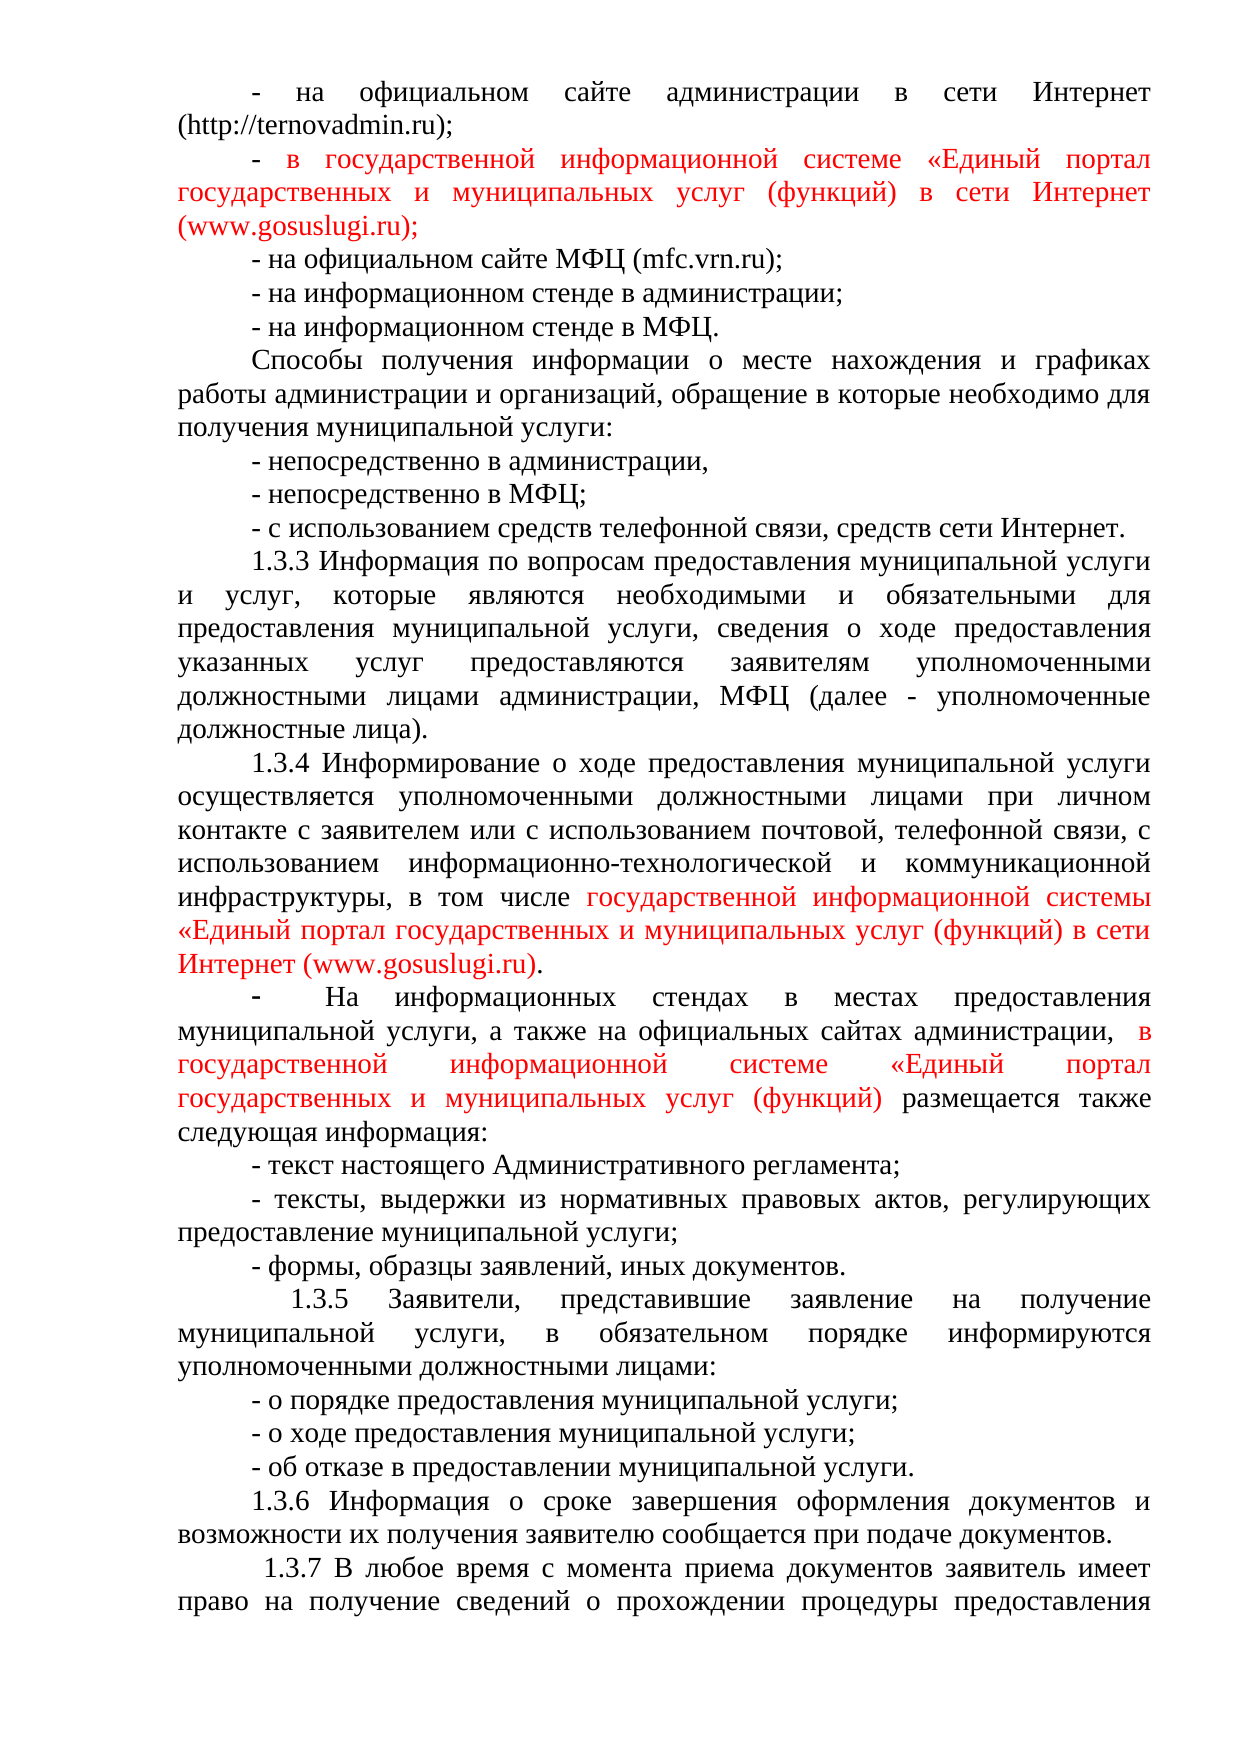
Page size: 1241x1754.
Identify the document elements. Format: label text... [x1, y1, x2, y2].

text - об отказе в предоставлении муниципальной услуги. [177, 1449, 1152, 1483]
list На информационных стендах в местах предоставления муниципальной услуги, а также на официальных сайтах администрации, в государственной информационной системе «Единый портал государственных и муниципальных услуг (функций) размещается также следующая информация: [177, 979, 1152, 1147]
text - в государственной информационной системе «Единый портал государственных и муниципальных услуг (функций) в сети Интернет (www.gosuslugi.ru); [177, 141, 1152, 242]
text - на официальном сайте администрации в сети Интернет (http://ternovadmin.ru); [177, 74, 1152, 141]
text - непосредственно в администрации, [177, 443, 1152, 476]
text - с использованием средств телефонной связи, средств сети Интернет. [177, 510, 1152, 543]
text - о ходе предоставления муниципальной услуги; [177, 1416, 1152, 1449]
text - о порядке предоставления муниципальной услуги; [177, 1382, 1152, 1416]
text 1.3.6 Информация о сроке завершения оформления документов и возможности их получения заявителю сообщается при подаче документов. [177, 1483, 1152, 1550]
text 1.3.5 Заявители, представившие заявление на получение муниципальной услуги, в обязательном порядке информируются уполномоченными должностными лицами: [177, 1281, 1152, 1382]
text - текст настоящего Административного регламента; [177, 1147, 1152, 1181]
text - на информационном стенде в администрации; [177, 275, 1152, 309]
text - на информационном стенде в МФЦ. [177, 309, 1152, 342]
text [177, 1550, 1152, 1617]
text - тексты, выдержки из нормативных правовых актов, регулирующих предоставление муниципальной услуги; [177, 1181, 1152, 1248]
text Способы получения информации о месте нахождения и графиках работы администрации и организаций, обращение в которые необходимо для получения муниципальной услуги: [177, 342, 1152, 443]
text - формы, образцы заявлений, иных документов. [177, 1248, 1152, 1281]
text 1.3.3 Информация по вопросам предоставления муниципальной услуги и услуг, которые являются необходимыми и обязательными для предоставления муниципальной услуги, сведения о ходе предоставления указанных услуг предоставляются заявителям уполномоченными должностными лицами администрации, МФЦ (далее - уполномоченные должностные лица). [177, 543, 1152, 745]
text - непосредственно в МФЦ; [177, 476, 1152, 510]
text - на официальном сайте МФЦ (mfc.vrn.ru); [177, 242, 1152, 275]
text 1.3.4 Информирование о ходе предоставления муниципальной услуги осуществляется уполномоченными должностными лицами при личном контакте с заявителем или с использованием почтовой, телефонной связи, с использованием информационно-технологической и коммуникационной инфраструктуры, в том числе государственной информационной системы «Единый портал государственных и муниципальных услуг (функций) в сети Интернет (www.gosuslugi.ru). [177, 745, 1152, 979]
